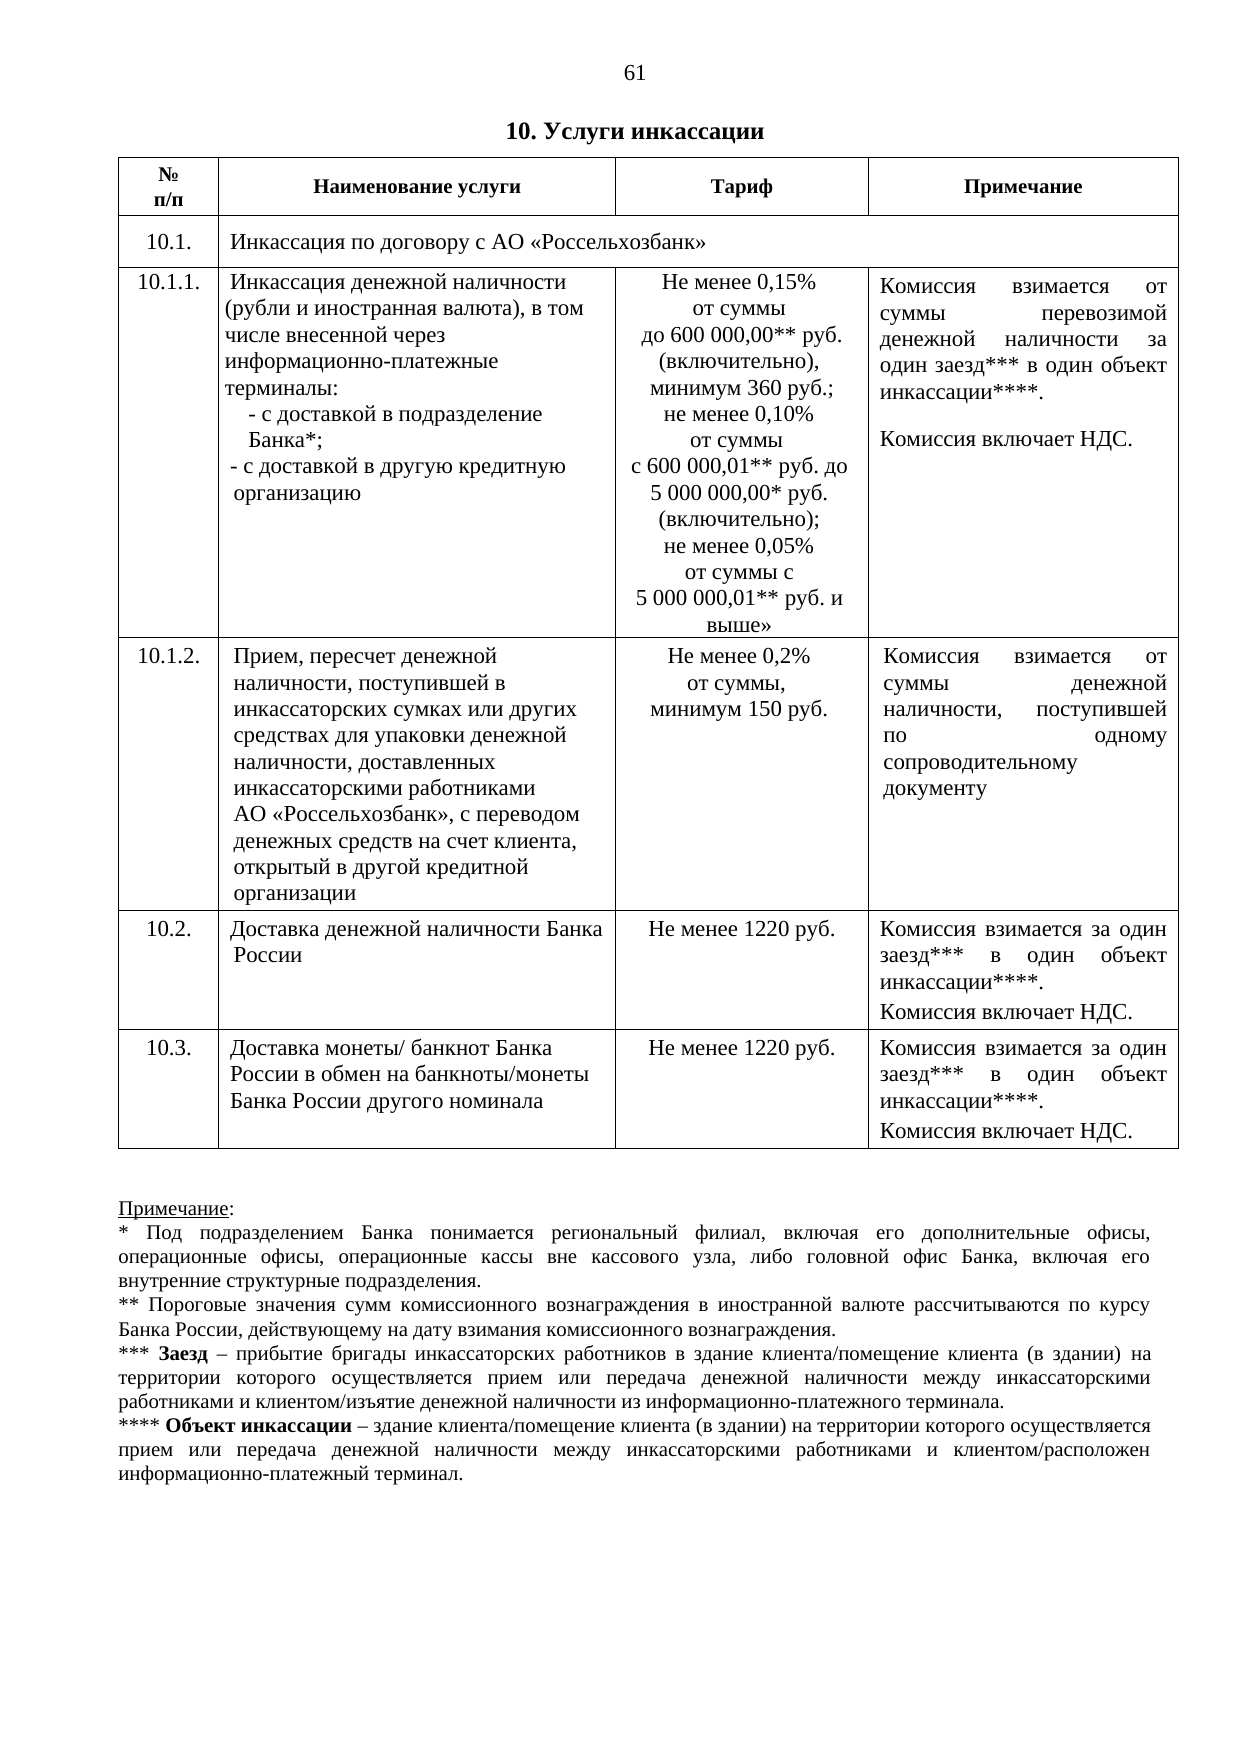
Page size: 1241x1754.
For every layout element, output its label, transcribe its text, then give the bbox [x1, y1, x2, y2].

table_cell Комиссия взимается от суммы денежной наличности, поступившей по одному сопроводительному документу [869, 638, 1178, 910]
table_cell Комиссия взимается от суммы перевозимой денежной наличности за один заезд*** в один объект инкассации****. Комиссия включает НДС. [869, 268, 1178, 637]
table_header № п/п [119, 158, 218, 215]
table_cell Не менее 1220 руб. [616, 1030, 868, 1148]
table_cell 10.3. [119, 1030, 218, 1148]
table_cell Прием, пересчет денежной наличности, поступившей в инкассаторских сумках или других средствах для упаковки денежной наличности, доставленных инкассаторскими работниками АО «Россельхозбанк», с переводом денежных средств на счет клиента, открытый в другой кредитной организации [219, 638, 615, 910]
table_cell Комиссия взимается за один заезд*** в один объект инкассации****. Комиссия включает НДС. [869, 911, 1178, 1029]
table_cell 10.1. [119, 216, 218, 267]
table_cell Не менее 0,2% от суммы, минимум 150 руб. [616, 638, 868, 910]
text *** Заезд – прибытие бригады инкассаторских работников в здание клиента/помещение клиента (в здании) на территории которого осуществляется прием или передача денежной наличности между инкассаторскими работниками и клиентом/изъятие денежной наличности из информационно-платежного терминала. [118, 1341, 1152, 1413]
table_cell Инкассация по договору с АО «Россельхозбанк» [219, 216, 1178, 267]
table_cell 10.2. [119, 911, 218, 1029]
table_cell Не менее 0,15% от суммы до 600 000,00** руб. (включительно), минимум 360 руб.; не менее 0,10% от суммы с 600 000,01** руб. до 5 000 000,00* руб. (включительно); не менее 0,05% от суммы с 5 000 000,01** руб. и выше» [616, 268, 868, 637]
text **** Объект инкассации – здание клиента/помещение клиента (в здании) на территории которого осуществляется прием или передача денежной наличности между инкассаторскими работниками и клиентом/расположен информационно-платежный терминал. [118, 1413, 1152, 1485]
table_cell 10.1.2. [119, 638, 218, 910]
table_cell Доставка денежной наличности Банка России [219, 911, 615, 1029]
text Примечание: [118, 1196, 1152, 1220]
table_cell Инкассация денежной наличности (рубли и иностранная валюта), в том числе внесенной через информационно-платежные терминалы: - с доставкой в подразделение Банка*; - с доставкой в другую кредитную организацию [219, 268, 615, 637]
table_cell Комиссия взимается за один заезд*** в один объект инкассации****. Комиссия включает НДС. [869, 1030, 1178, 1148]
table_cell 10.1.1. [119, 268, 218, 637]
table_cell Не менее 1220 руб. [616, 911, 868, 1029]
text ** Пороговые значения сумм комиссионного вознаграждения в иностранной валюте рассчитываются по курсу Банка России, действующему на дату взимания комиссионного вознаграждения. [118, 1292, 1152, 1341]
text * Под подразделением Банка понимается региональный филиал, включая его дополнительные офисы, операционные офисы, операционные кассы вне кассового узла, либо головной офис Банка, включая его внутренние структурные подразделения. [118, 1220, 1152, 1292]
table_header Примечание [869, 158, 1178, 215]
table_header Тариф [616, 158, 868, 215]
table_header Наименование услуги [219, 158, 615, 215]
table_cell Доставка монеты/ банкнот Банка России в обмен на банкноты/монеты Банка России другого номинала [219, 1030, 615, 1148]
text 10. Услуги инкассации [118, 116, 1152, 145]
